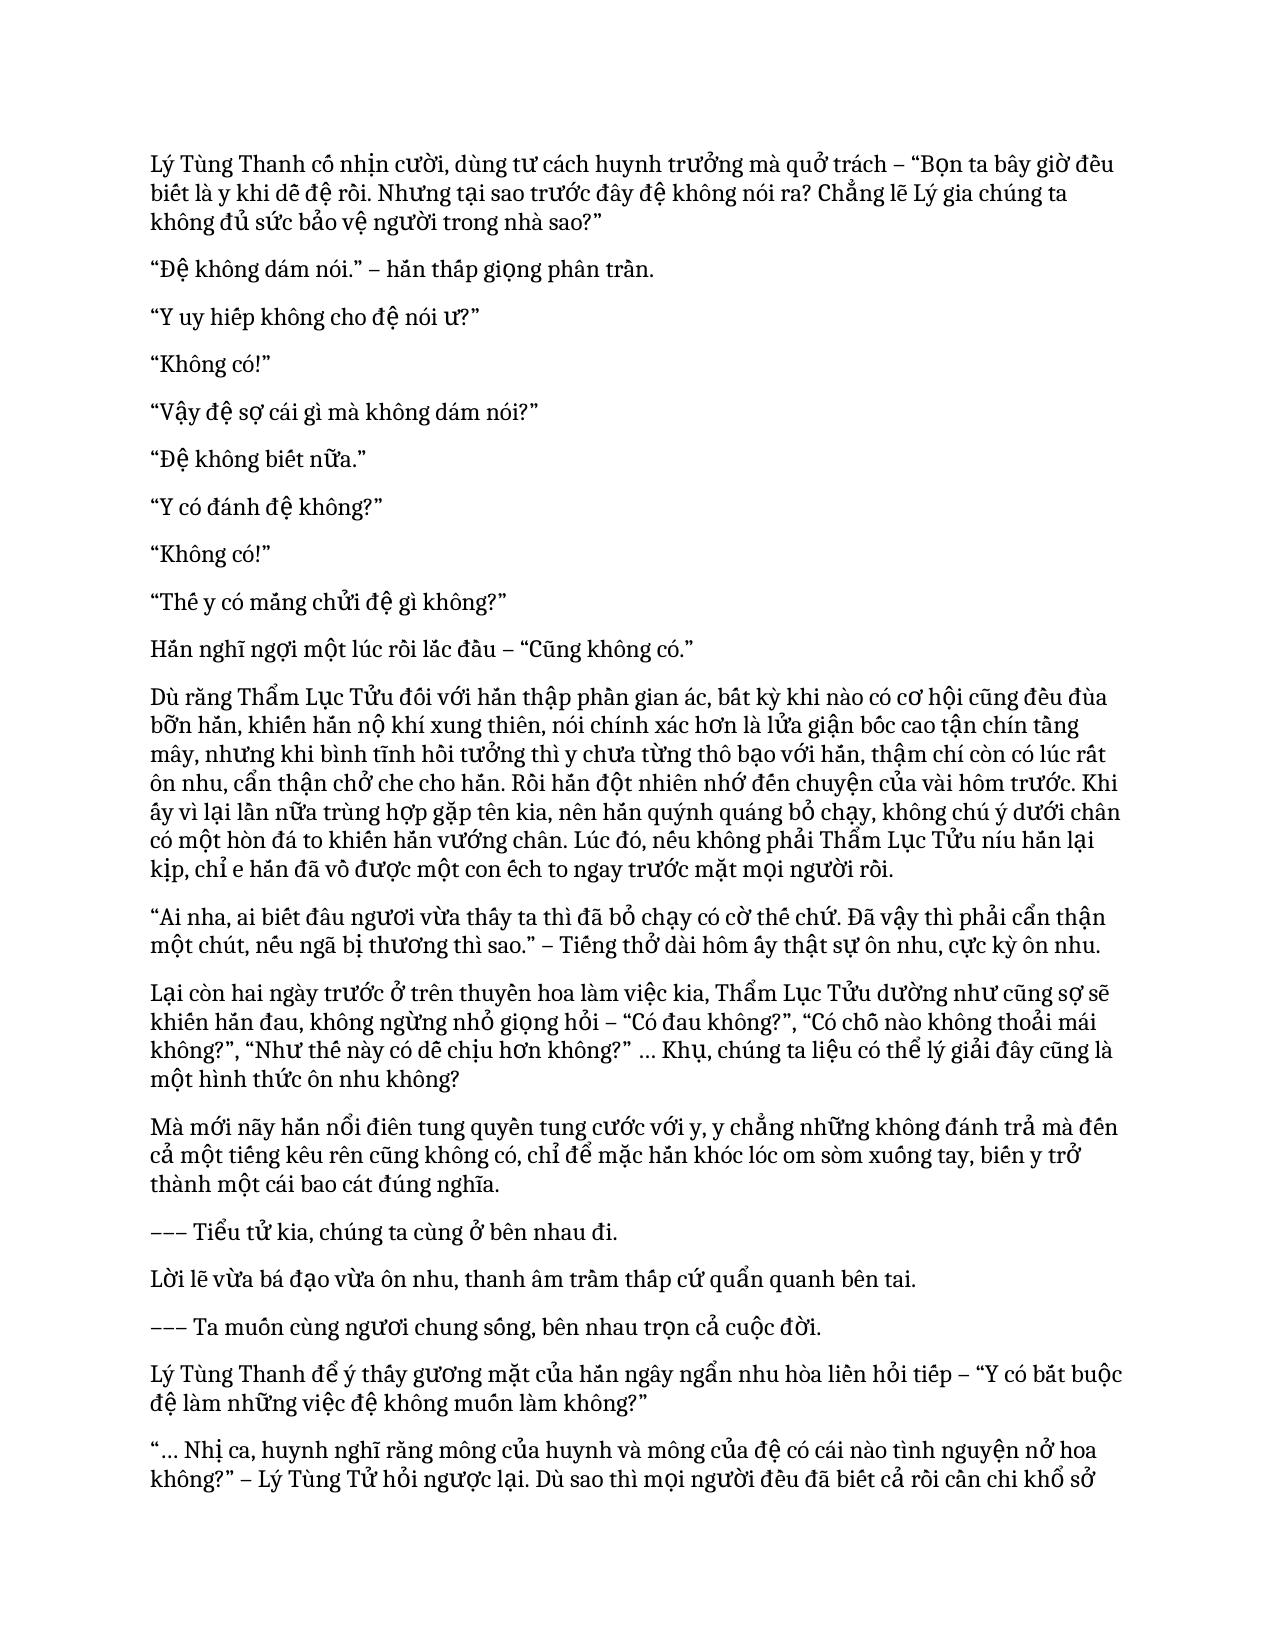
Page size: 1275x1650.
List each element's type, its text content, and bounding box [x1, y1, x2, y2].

text Hắn nghĩ ngợi một lúc rồi lắc đầu – “Cũng không có.” [150, 635, 1125, 664]
text “Đệ không dám nói.” – hắn thấp giọng phân trần. [150, 255, 1125, 284]
text Lý Tùng Thanh cố nhịn cười, dùng tư cách huynh trưởng mà quở trách – “Bọn ta bây giờ đều biết là y khi dễ đệ rồi. Nhưng tại sao trước đây đệ không nói ra? Chẳng lẽ Lý gia chúng ta không đủ sức bảo vệ người trong nhà sao?” [150, 150, 1125, 236]
text “Không có!” [150, 540, 1125, 569]
text ––– Tiểu tử kia, chúng ta cùng ở bên nhau đi. [150, 1217, 1125, 1246]
text “Không có!” [150, 350, 1125, 379]
text “Y có đánh đệ không?” [150, 492, 1125, 521]
text ––– Ta muốn cùng ngươi chung sống, bên nhau trọn cả cuộc đời. [150, 1312, 1125, 1341]
text Lại còn hai ngày trước ở trên thuyền hoa làm việc kia, Thẩm Lục Tửu dường như cũng sợ sẽ khiến hắn đau, không ngừng nhỏ giọng hỏi – “Có đau không?”, “Có chỗ nào không thoải mái không?”, “Như thế này có dễ chịu hơn không?” … Khụ, chúng ta liệu có thể lý giải đây cũng là một hình thức ôn nhu không? [150, 979, 1125, 1094]
text “Thế y có mắng chửi đệ gì không?” [150, 587, 1125, 616]
text Mà mới nãy hắn nổi điên tung quyền tung cước với y, y chẳng những không đánh trả mà đến cả một tiếng kêu rên cũng không có, chỉ để mặc hắn khóc lóc om sòm xuống tay, biến y trở thành một cái bao cát đúng nghĩa. [150, 1112, 1125, 1199]
text “Ai nha, ai biết đâu ngươi vừa thấy ta thì đã bỏ chạy có cờ thế chứ. Đã vậy thì phải cẩn thận một chút, nếu ngã bị thương thì sao.” – Tiếng thở dài hôm ấy thật sự ôn nhu, cực kỳ ôn nhu. [150, 902, 1125, 960]
text Lý Tùng Thanh để ý thấy gương mặt của hắn ngây ngẩn nhu hòa liền hỏi tiếp – “Y có bắt buộc đệ làm những việc đệ không muốn làm không?” [150, 1360, 1125, 1417]
text Dù rằng Thẩm Lục Tửu đối với hắn thập phần gian ác, bất kỳ khi nào có cơ hội cũng đều đùa bỡn hắn, khiến hắn nộ khí xung thiên, nói chính xác hơn là lửa giận bốc cao tận chín tầng mây, nhưng khi bình tĩnh hồi tưởng thì y chưa từng thô bạo với hắn, thậm chí còn có lúc rất ôn nhu, cẩn thận chở che cho hắn. Rồi hắn đột nhiên nhớ đến chuyện của vài hôm trước. Khi ấy vì lại lần nữa trùng hợp gặp tên kia, nên hắn quýnh quáng bỏ chạy, không chú ý dưới chân có một hòn đá to khiến hắn vướng chân. Lúc đó, nếu không phải Thẩm Lục Tửu níu hắn lại kịp, chỉ e hắn đã vồ được một con ếch to ngay trước mặt mọi người rồi. [150, 682, 1125, 884]
text “Vậy đệ sợ cái gì mà không dám nói?” [150, 397, 1125, 426]
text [150, 1436, 1125, 1494]
text Lời lẽ vừa bá đạo vừa ôn nhu, thanh âm trầm thấp cứ quẩn quanh bên tai. [150, 1265, 1125, 1294]
text “Y uy hiếp không cho đệ nói ư?” [150, 302, 1125, 331]
text “Đệ không biết nữa.” [150, 445, 1125, 474]
